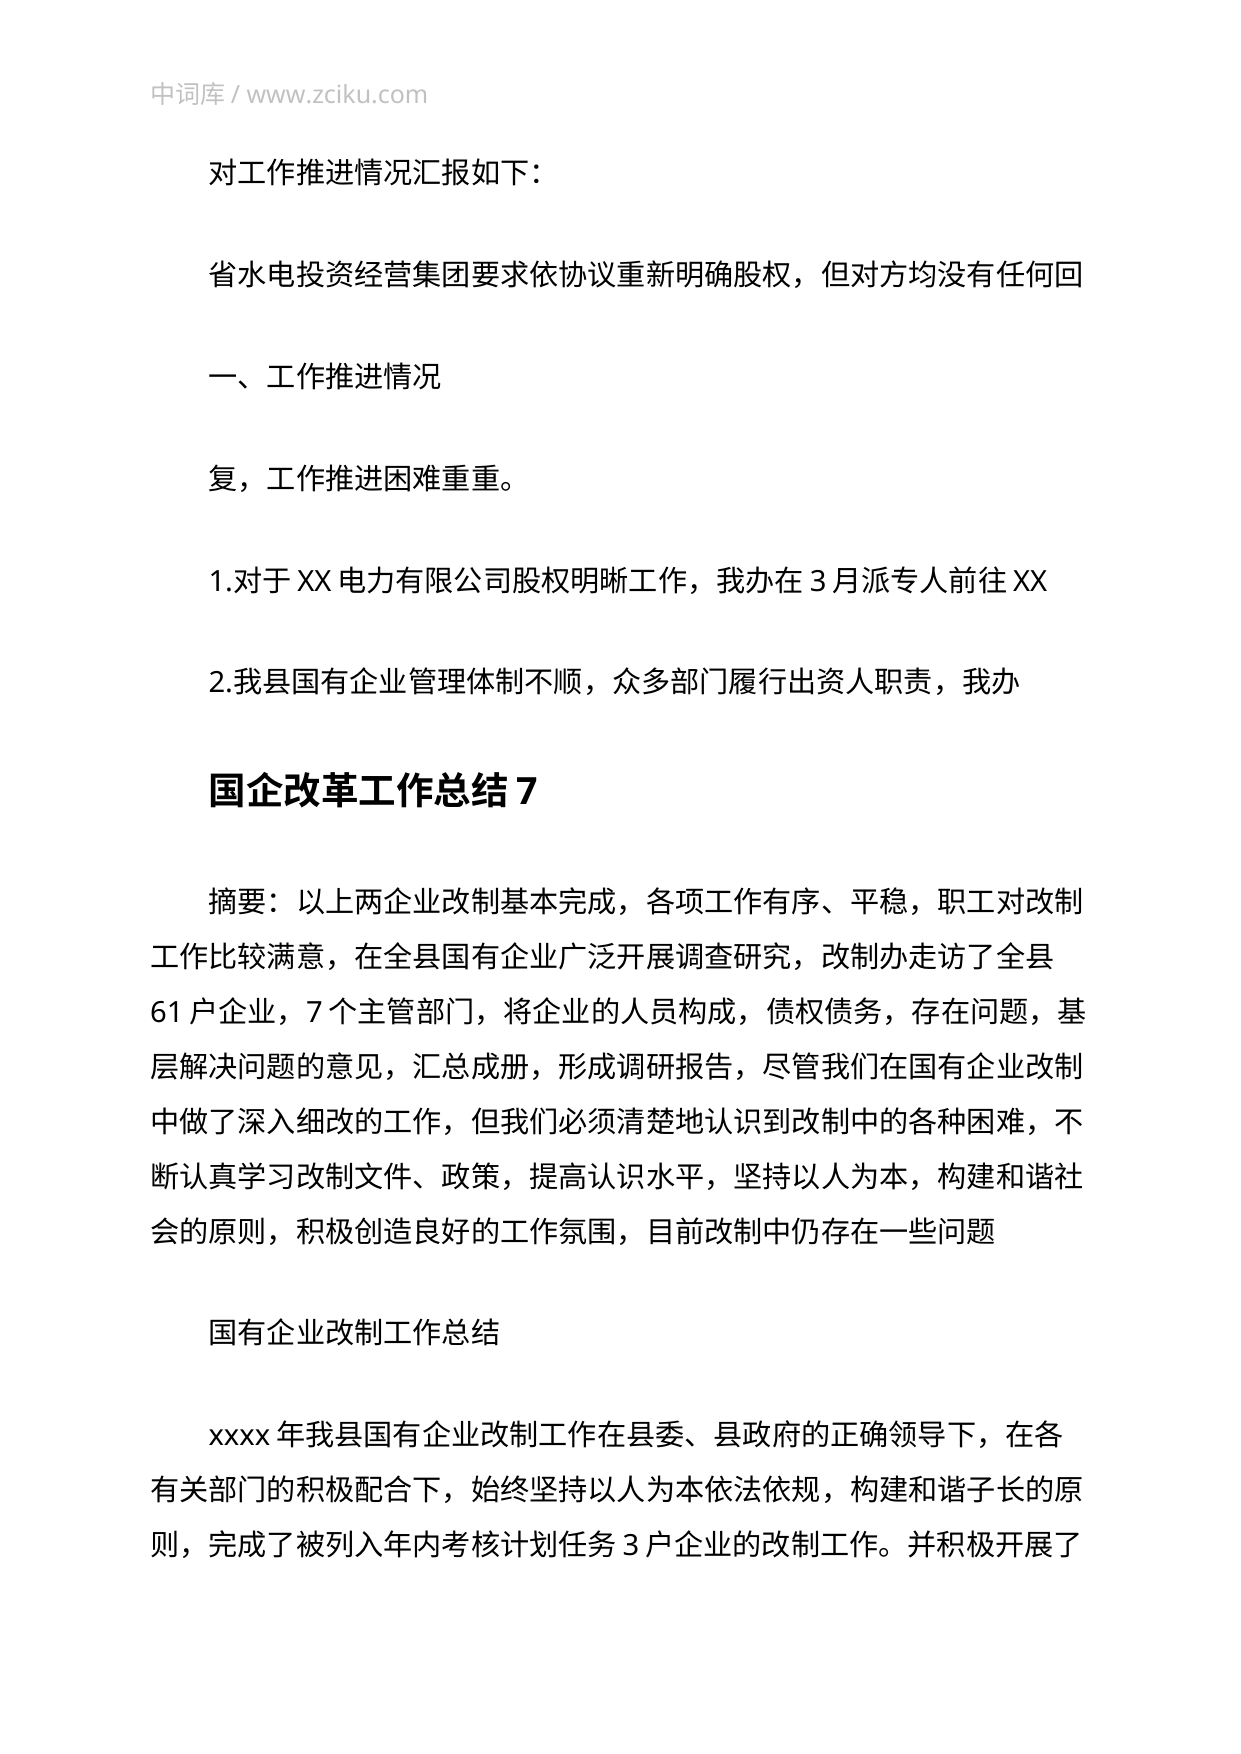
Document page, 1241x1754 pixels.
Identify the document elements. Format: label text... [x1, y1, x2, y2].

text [150, 1412, 1090, 1564]
text 国企改革工作总结7 [150, 761, 1090, 816]
text 一、工作推进情况 [150, 353, 1090, 396]
text 2.我县国有企业管理体制不顺，众多部门履行出资人职责，我办 [150, 659, 1090, 701]
text 国有企业改制工作总结 [150, 1310, 1090, 1352]
text 1.对于XX电力有限公司股权明晰工作，我办在3月派专人前往XX [150, 557, 1090, 599]
text 对工作推进情况汇报如下： [150, 150, 1090, 192]
text 省水电投资经营集团要求依协议重新明确股权，但对方均没有任何回 [150, 252, 1090, 294]
text 复，工作推进困难重重。 [150, 455, 1090, 498]
text 摘要：以上两企业改制基本完成，各项工作有序、平稳，职工对改制工作比较满意，在全县国有企业广泛开展调查研究，改制办走访了全县61户企业，7个主管部门，将企业的人员构成，债权债务，存在问题，基层解决问题的意见，汇总成册，形成调研报告，尽管我们在国有企业改制中做了深入细改的工作，但我们必须清楚地认识到改制中的各种困难，不断认真学习改制文件、政策，提高认识水平，坚持以人为本，构建和谐社会的原则，积极创造良好的工作氛围，目前改制中仍存在一些问题 [150, 879, 1090, 1250]
